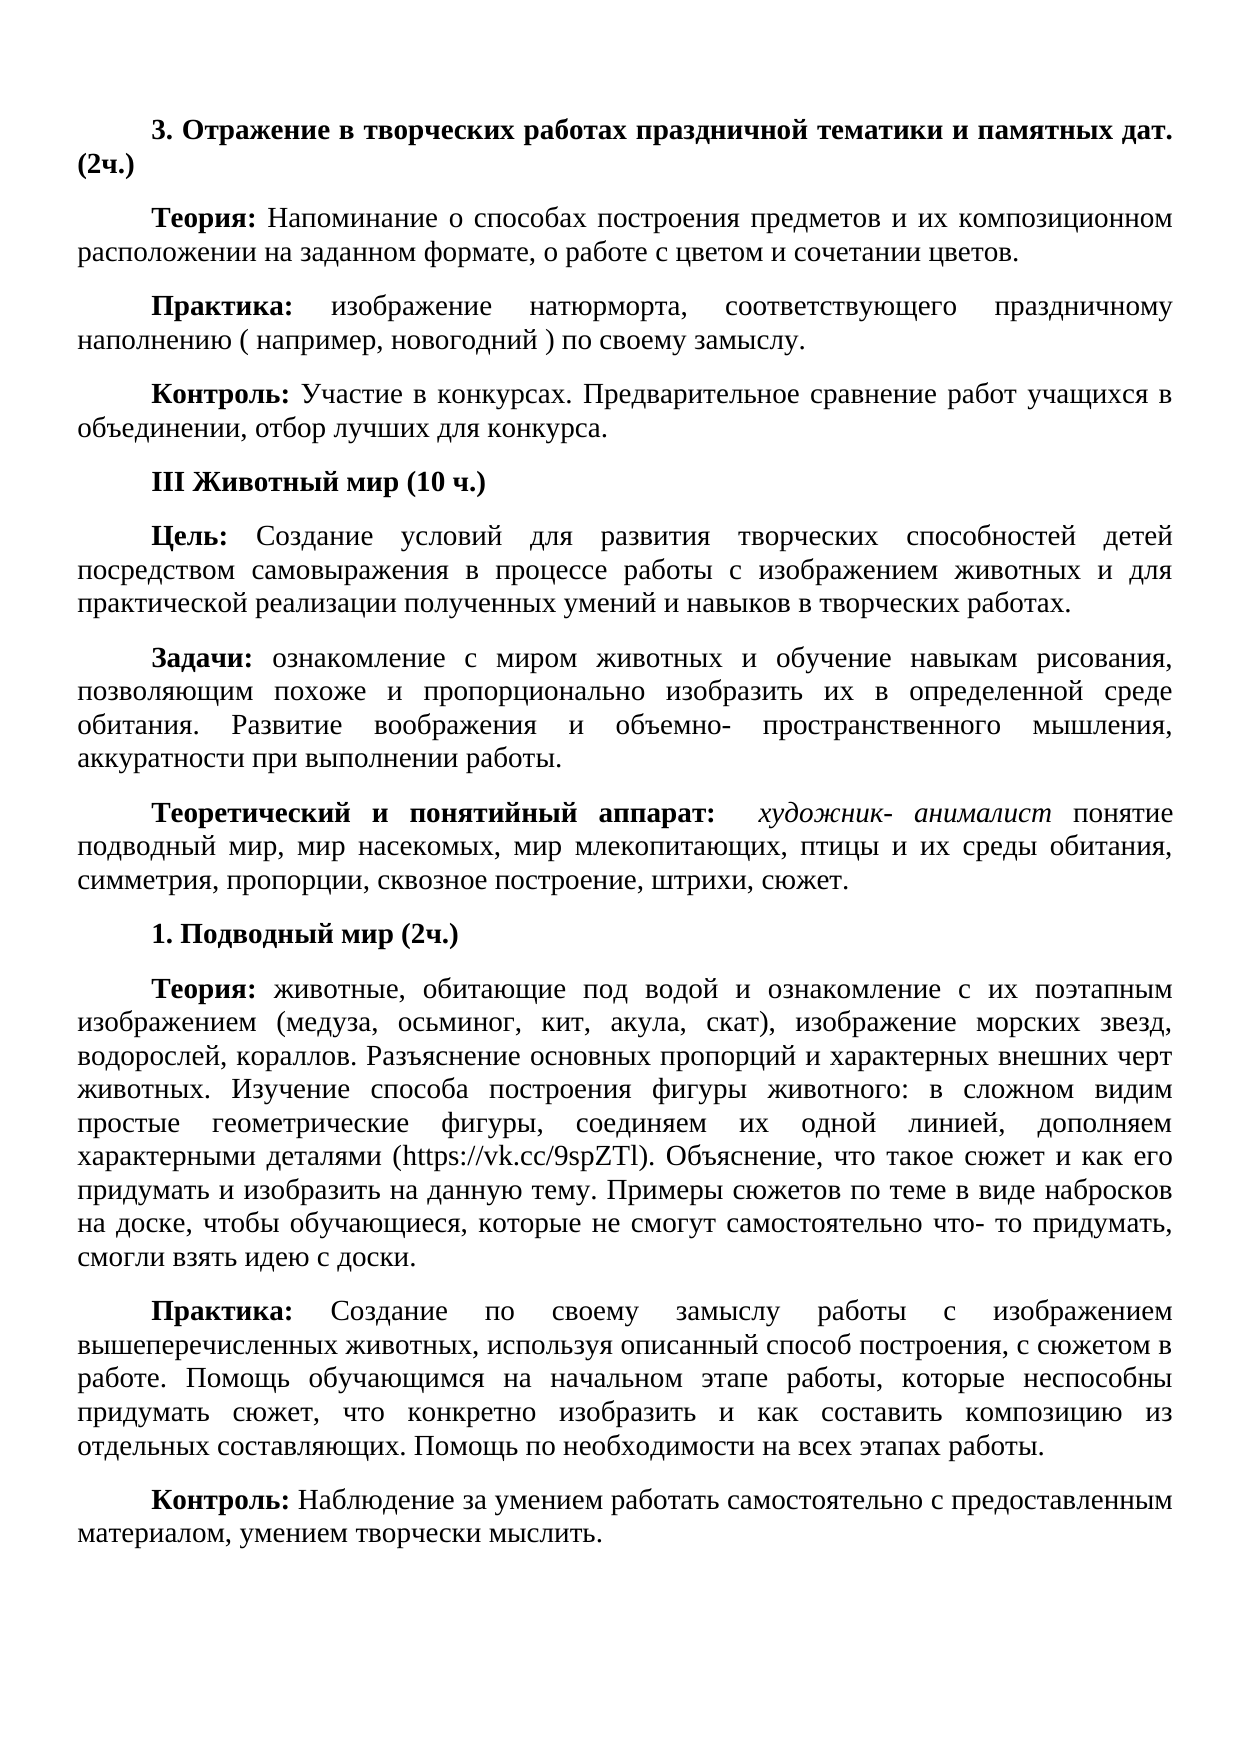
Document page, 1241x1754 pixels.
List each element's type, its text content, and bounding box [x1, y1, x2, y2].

text Цель: Создание условий для развития творческих способностей детей посредством самовыражения в процессе работы с изображением животных и для практической реализации полученных умений и навыков в творческих работах. [77, 518, 1173, 619]
text Практика: изображение натюрморта, соответствующего праздничному наполнению ( например, новогодний ) по своему замыслу. [77, 288, 1173, 355]
text Практика: Создание по своему замыслу работы с изображением вышеперечисленных животных, используя описанный способ построения, с сюжетом в работе. Помощь обучающимся на начальном этапе работы, которые неспособны придумать сюжет, что конкретно изобразить и как составить композицию из отдельных составляющих. Помощь по необходимости на всех этапах работы. [77, 1293, 1173, 1461]
text Теория: Напоминание о способах построения предметов и их композиционном расположении на заданном формате, о работе с цветом и сочетании цветов. [77, 200, 1173, 267]
text Контроль: Участие в конкурсах. Предварительное сравнение работ учащихся в объединении, отбор лучших для конкурса. [77, 376, 1173, 443]
text Задачи: ознакомление с миром животных и обучение навыкам рисования, позволяющим похоже и пропорционально изобразить их в определенной среде обитания. Развитие воображения и объемно- пространственного мышления, аккуратности при выполнении работы. [77, 640, 1173, 774]
text Теория: животные, обитающие под водой и ознакомление с их поэтапным изображением (медуза, осьминог, кит, акула, скат), изображение морских звезд, водорослей, кораллов. Разъяснение основных пропорций и характерных внешних черт животных. Изучение способа построения фигуры животного: в сложном видим простые геометрические фигуры, соединяем их одной линией, дополняем характерными деталями (https://vk.cc/9spZTl). Объяснение, что такое сюжет и как его придумать и изобразить на данную тему. Примеры сюжетов по теме в виде набросков на доске, чтобы обучающиеся, которые не смогут самостоятельно что- то придумать, смогли взять идею с доски. [77, 971, 1173, 1273]
text Теоретический и понятийный аппарат: художник- анималист понятие подводный мир, мир насекомых, мир млекопитающих, птицы и их среды обитания, симметрия, пропорции, сквозное построение, штрихи, сюжет. [77, 795, 1173, 896]
text Контроль: Наблюдение за умением работать самостоятельно с предоставленным материалом, умением творчески мыслить. [77, 1482, 1173, 1549]
text 1. Подводный мир (2ч.) [77, 916, 1173, 950]
text 3. Отражение в творческих работах праздничной тематики и памятных дат. (2ч.) [77, 112, 1173, 179]
text III Животный мир (10 ч.) [77, 464, 1173, 498]
